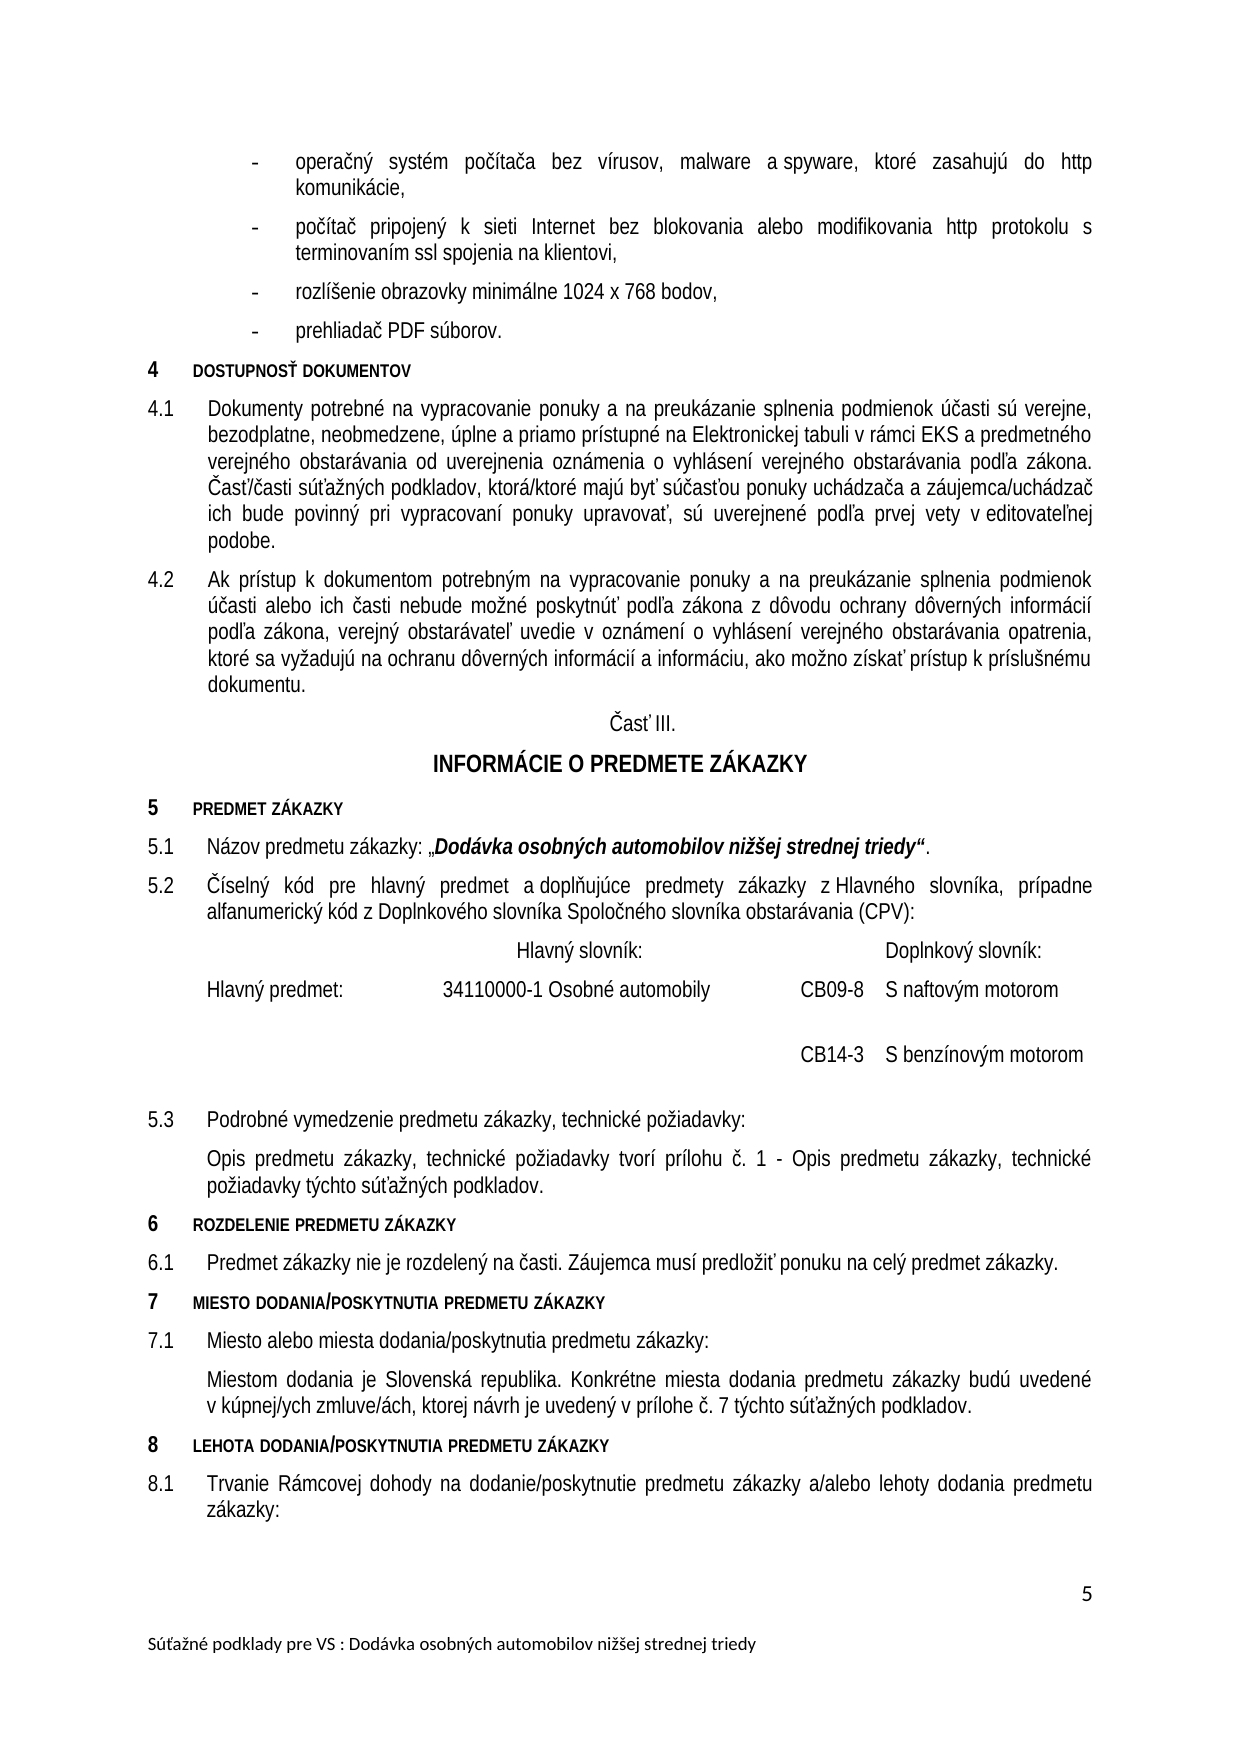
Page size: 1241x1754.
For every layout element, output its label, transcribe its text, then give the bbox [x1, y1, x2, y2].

list Predmet zákazky nie je rozdelený na časti. Záujemca musí predložiť ponuku na celý predmet zákazky. [148, 1249, 1093, 1276]
list Číselný kód pre hlavný predmet a doplňujúce predmety zákazky z Hlavného slovníka, prípadne alfanumerický kód z Doplnkového slovníka Spoločného slovníka obstarávania (CPV): [148, 872, 1093, 924]
text Opis predmetu zákazky, technické požiadavky tvorí prílohu č. 1 - Opis predmetu zákazky, technické požiadavky týchto súťažných podkladov. [207, 1145, 1093, 1198]
list predmet zákazky [148, 794, 1093, 821]
text INFORMÁCIE O PREDMETE ZÁKAZKY [148, 749, 1093, 777]
list Ak prístup k dokumentom potrebným na vypracovanie ponuky a na preukázanie splnenia podmienok účasti alebo ich časti nebude možné poskytnúť podľa zákona z dôvodu ochrany dôverných informácií podľa zákona, verejný obstarávateľ uvedie v oznámení o vyhlásení verejného obstarávania opatrenia, ktoré sa vyžadujú na ochranu dôverných informácií a informáciu, ako možno získať prístup k príslušnému dokumentu. [148, 566, 1093, 697]
list Miestom dodania je Slovenská republika. Konkrétne miesta dodania predmetu zákazky budú uvedené v kúpnej/ych zmluve/ách, ktorej návrh je uvedený v prílohe č. 7 týchto súťažných podkladov. [207, 1366, 1093, 1418]
list rozlíšenie obrazovky minimálne 1024 x 768 bodov, [251, 278, 1093, 305]
text Hlavný slovník: Doplnkový slovník: [488, 937, 1093, 963]
list Trvanie Rámcovej dohody na dodanie/poskytnutie predmetu zákazky a/alebo lehoty dodania predmetu zákazky: [148, 1470, 1093, 1523]
list Podrobné vymedzenie predmetu zákazky, technické požiadavky: [148, 1106, 1093, 1133]
list lehota dodania/poskytnutia predmetu zákazky [148, 1431, 1093, 1457]
list dostupnosť dokumentov [148, 356, 1093, 382]
list Miesto alebo miesta dodania/poskytnutia predmetu zákazky: [148, 1327, 1093, 1353]
list Dokumenty potrebné na vypracovanie ponuky a na preukázanie splnenia podmienok účasti sú verejne, bezodplatne, neobmedzene, úplne a priamo prístupné na Elektronickej tabuli v rámci EKS a predmetného verejného obstarávania od uverejnenia oznámenia o vyhlásení verejného obstarávania podľa zákona. Časť/časti súťažných podkladov, ktorá/ktoré majú byť súčasťou ponuky uchádzača a záujemca/uchádzač ich bude povinný pri vypracovaní ponuky upravovať, sú uverejnené podľa prvej vety v editovateľnej podobe. [148, 395, 1093, 553]
list operačný systém počítača bez vírusov, malware a spyware, ktoré zasahujú do http komunikácie, [251, 148, 1093, 200]
list prehliadač PDF súborov. [251, 317, 1093, 344]
list miesto dodania/poskytnutia predmetu zákazky [148, 1288, 1093, 1314]
list rozdelenie predmetu zákazky [148, 1210, 1093, 1237]
text CB14-3 S benzínovým motorom [207, 1041, 1093, 1067]
text Hlavný predmet: 34110000-1 Osobné automobily CB09-8 S naftovým motorom [207, 976, 1093, 1002]
list Názov predmetu zákazky: „Dodávka osobných automobilov nižšej strednej triedy“. [148, 833, 1093, 859]
text Časť III. [193, 710, 1093, 736]
list počítač pripojený k sieti Internet bez blokovania alebo modifikovania http protokolu s terminovaním ssl spojenia na klientovi, [251, 213, 1093, 266]
